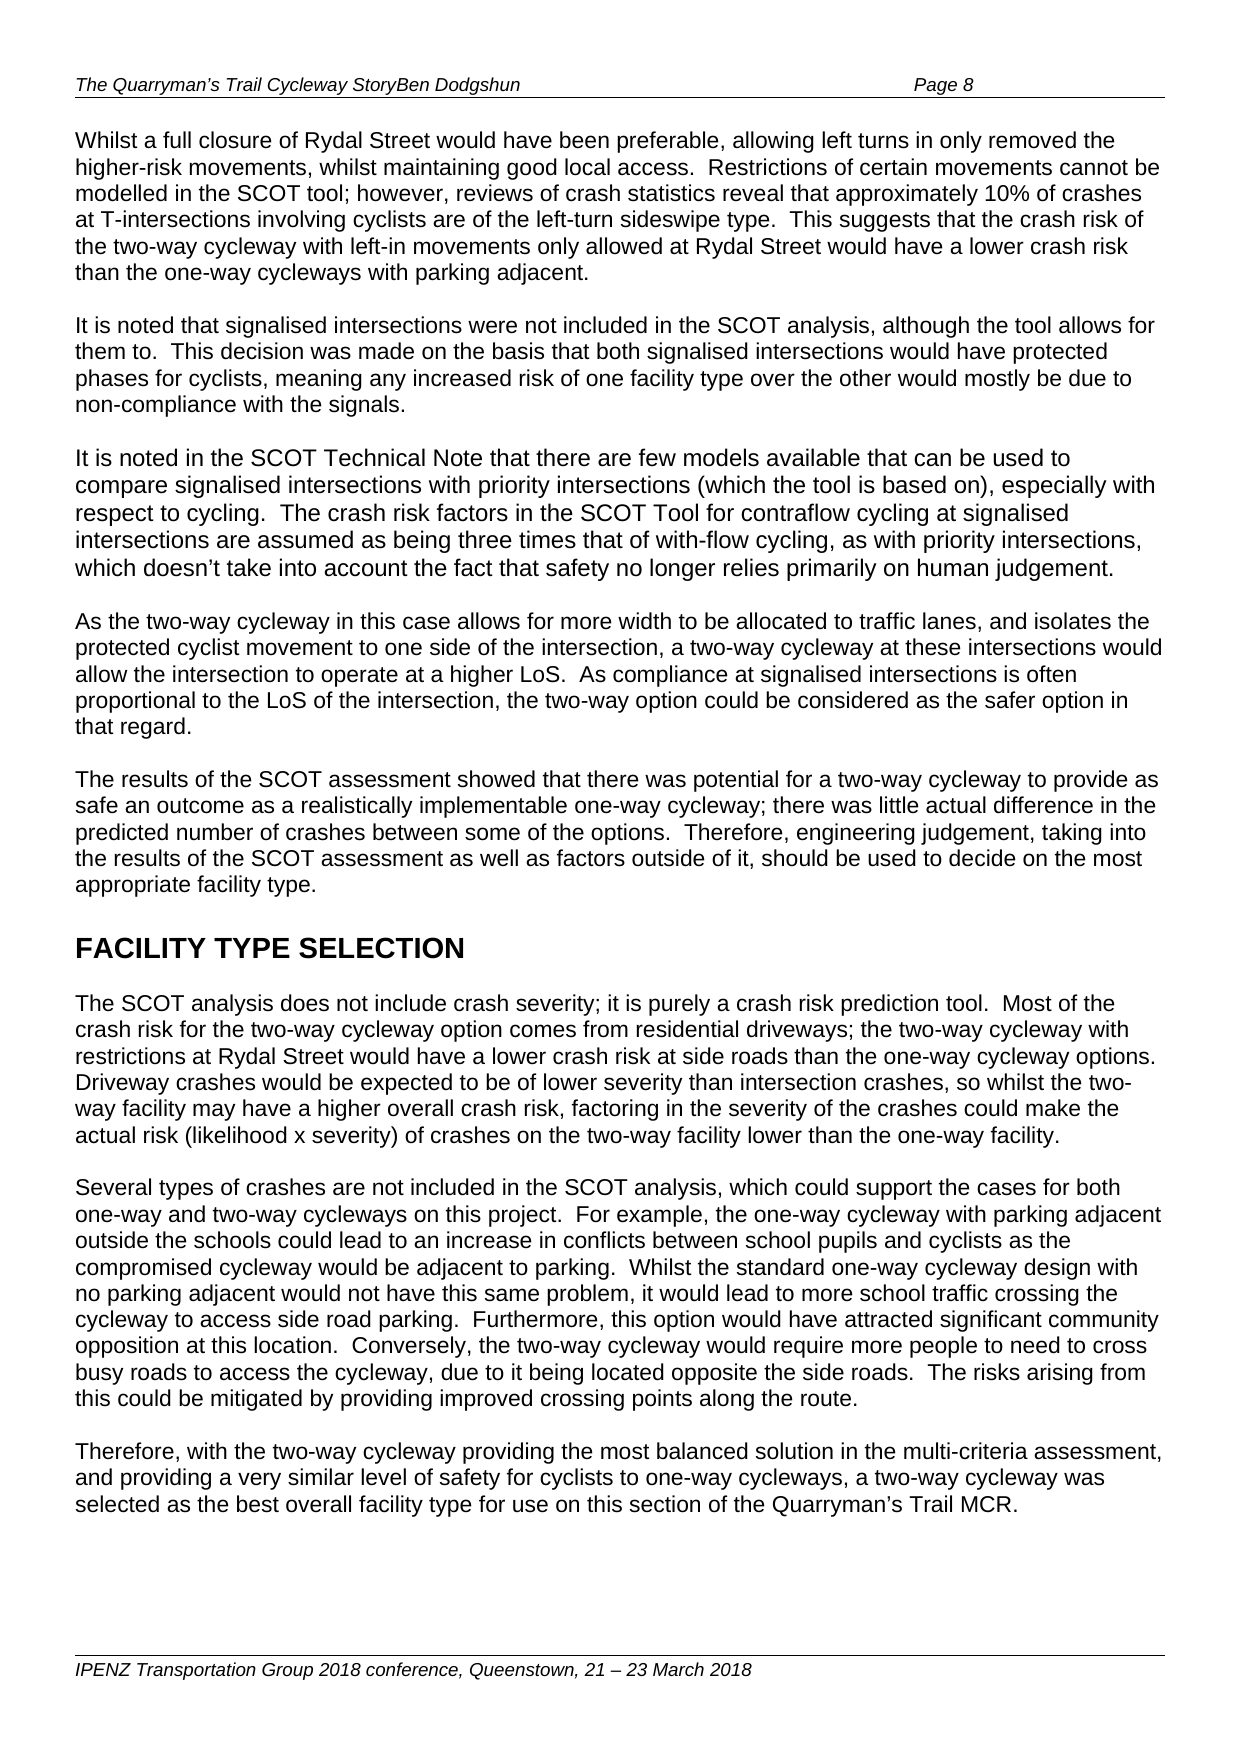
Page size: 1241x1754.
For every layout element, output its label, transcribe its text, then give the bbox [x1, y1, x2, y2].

text The SCOT analysis does not include crash severity; it is purely a crash risk prediction tool. Most of the crash risk for the two-way cycleway option comes from residential driveways; the two-way cycleway with restrictions at Rydal Street would have a lower crash risk at side roads than the one-way cycleway options. Driveway crashes would be expected to be of lower severity than intersection crashes, so whilst the two-way facility may have a higher overall crash risk, factoring in the severity of the crashes could make the actual risk (likelihood x severity) of crashes on the two-way facility lower than the one-way facility. [75, 990, 1165, 1148]
text FACILITY TYPE SELECTION [75, 931, 1165, 965]
text Whilst a full closure of Rydal Street would have been preferable, allowing left turns in only removed the higher-risk movements, whilst maintaining good local access. Restrictions of certain movements cannot be modelled in the SCOT tool; however, reviews of crash statistics reveal that approximately 10% of crashes at T-intersections involving cyclists are of the left-turn sideswipe type. This suggests that the crash risk of the two-way cycleway with left-in movements only allowed at Rydal Street would have a lower crash risk than the one-way cycleways with parking adjacent. [75, 127, 1165, 285]
text It is noted in the SCOT Technical Note that there are few models available that can be used to compare signalised intersections with priority intersections (which the tool is based on), especially with respect to cycling. The crash risk factors in the SCOT Tool for contraflow cycling at signalised intersections are assumed as being three times that of with-flow cycling, as with priority intersections, which doesn’t take into account the fact that safety no longer relies primarily on human judgement. [75, 443, 1165, 582]
text Several types of crashes are not included in the SCOT analysis, which could support the cases for both one-way and two-way cycleways on this project. For example, the one-way cycleway with parking adjacent outside the schools could lead to an increase in conflicts between school pupils and cyclists as the compromised cycleway would be adjacent to parking. Whilst the standard one-way cycleway design with no parking adjacent would not have this same problem, it would lead to more school traffic crossing the cycleway to access side road parking. Furthermore, this option would have attracted significant community opposition at this location. Conversely, the two-way cycleway would require more people to need to cross busy roads to access the cycleway, due to it being located opposite the side roads. The risks arising from this could be mitigated by providing improved crossing points along the route. [75, 1174, 1165, 1412]
text The results of the SCOT assessment showed that there was potential for a two-way cycleway to provide as safe an outcome as a realistically implementable one-way cycleway; there was little actual difference in the predicted number of crashes between some of the options. Therefore, engineering judgement, taking into the results of the SCOT assessment as well as factors outside of it, should be used to decide on the most appropriate facility type. [75, 766, 1165, 898]
text As the two-way cycleway in this case allows for more width to be allocated to traffic lanes, and isolates the protected cyclist movement to one side of the intersection, a two-way cycleway at these intersections would allow the intersection to operate at a higher LoS. As compliance at signalised intersections is often proportional to the LoS of the intersection, the two-way option could be considered as the safer option in that regard. [75, 608, 1165, 740]
text Therefore, with the two-way cycleway providing the most balanced solution in the multi-criteria assessment, and providing a very similar level of safety for cyclists to one-way cycleways, a two-way cycleway was selected as the best overall facility type for use on this section of the Quarryman’s Trail MCR. [75, 1438, 1165, 1517]
text It is noted that signalised intersections were not included in the SCOT analysis, although the tool allows for them to. This decision was made on the basis that both signalised intersections would have protected phases for cyclists, meaning any increased risk of one facility type over the other would mostly be due to non-compliance with the signals. [75, 312, 1165, 417]
